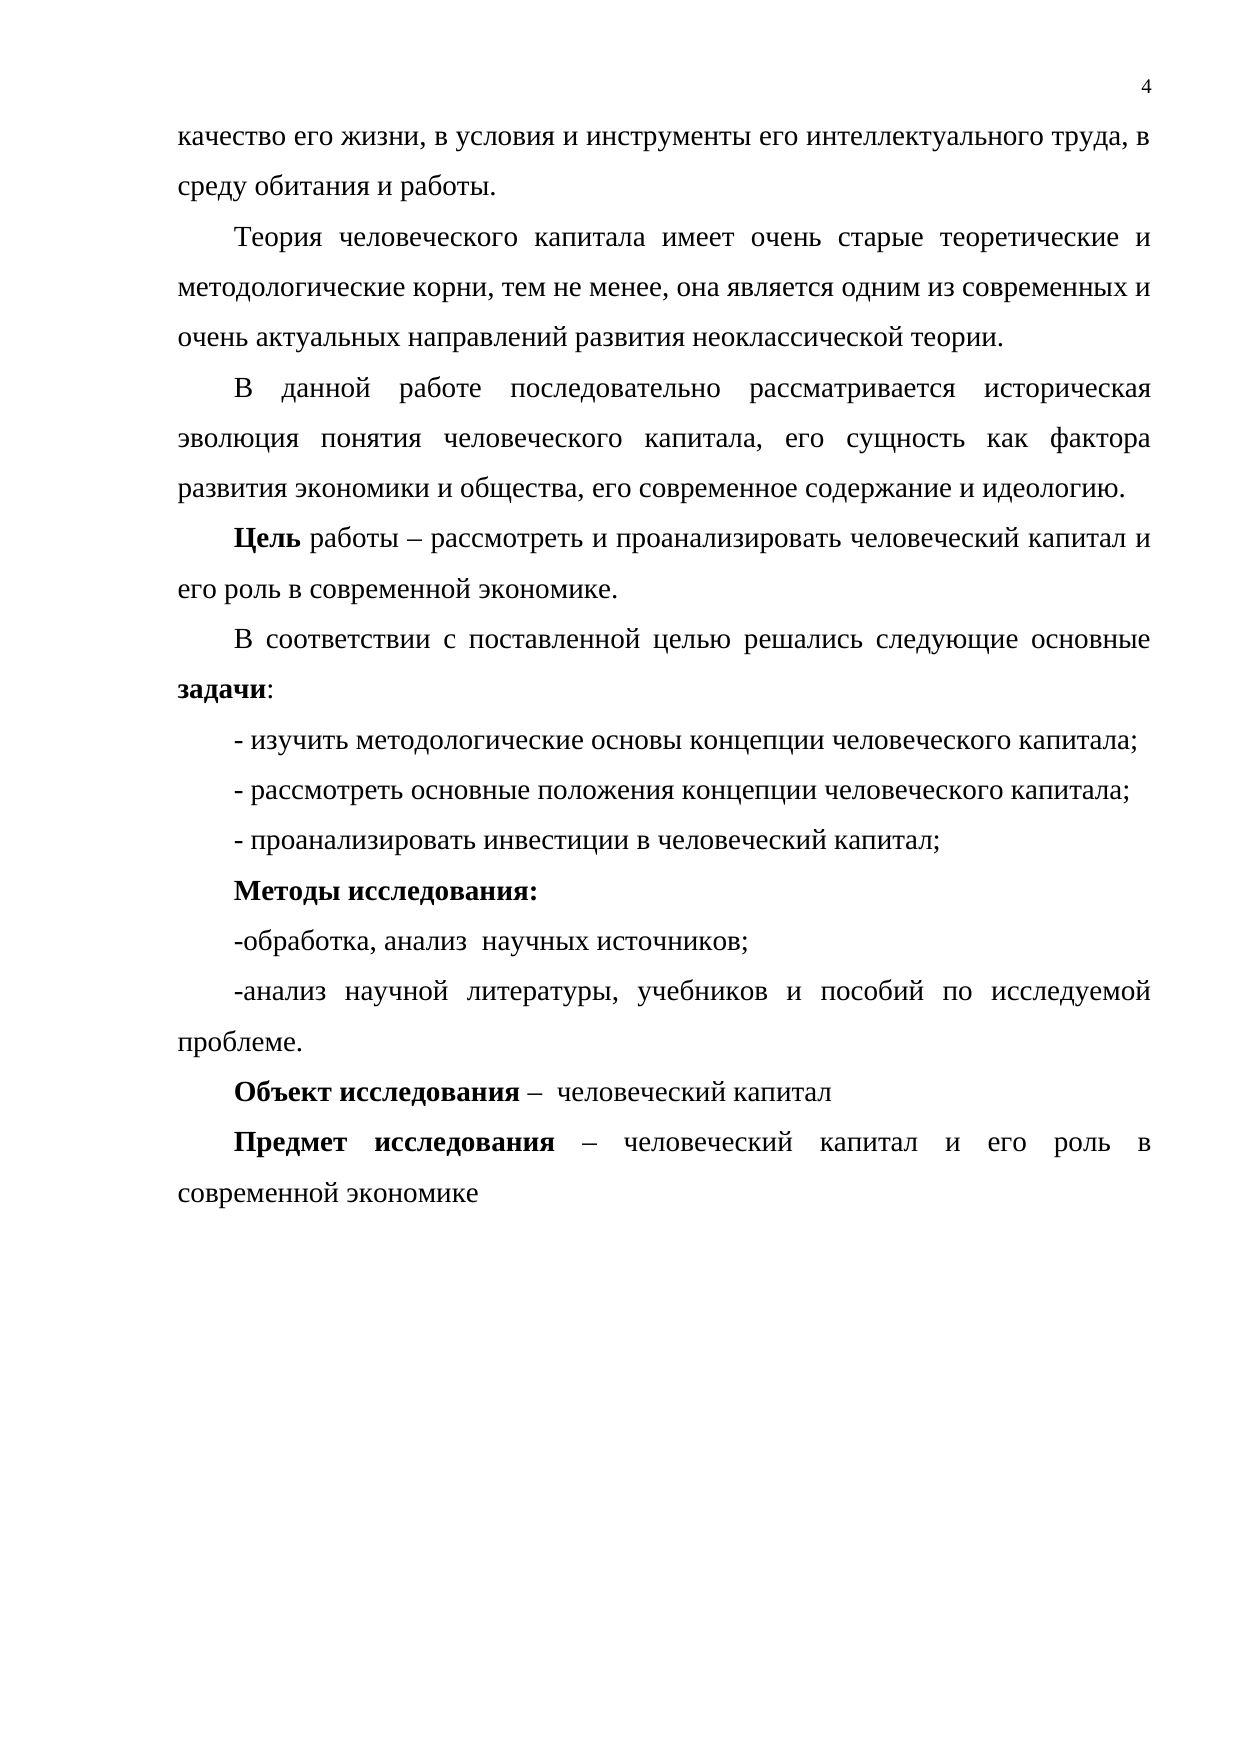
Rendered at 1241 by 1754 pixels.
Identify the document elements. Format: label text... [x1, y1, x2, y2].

text Теория человеческого капитала имеет очень старые теоретические и методологические корни, тем не менее, она является одним из современных и очень актуальных направлений развития неоклассической теории. [177, 219, 1152, 353]
text Цель работы – рассмотреть и проанализировать человеческий капитал и его роль в современной экономике. [177, 521, 1152, 604]
text -анализ научной литературы, учебников и пособий по исследуемой проблеме. [177, 973, 1152, 1057]
text - рассмотреть основные положения концепции человеческого капитала; [177, 772, 1152, 806]
text - изучить методологические основы концепции человеческого капитала; [177, 722, 1152, 755]
text Предмет исследования – человеческий капитал и его роль в современной экономике [177, 1124, 1152, 1208]
text - проанализировать инвестиции в человеческий капитал; [177, 822, 1152, 856]
text В данной работе последовательно рассматривается историческая эволюция понятия человеческого капитала, его сущность как фактора развития экономики и общества, его современное содержание и идеологию. [177, 370, 1152, 504]
text В соответствии с поставленной целью решались следующие основные задачи: [177, 621, 1152, 705]
text -обработка, анализ научных источников; [177, 923, 1152, 957]
text Методы исследования: [177, 873, 1152, 906]
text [177, 118, 1152, 202]
text Объект исследования – человеческий капитал [177, 1074, 1152, 1108]
